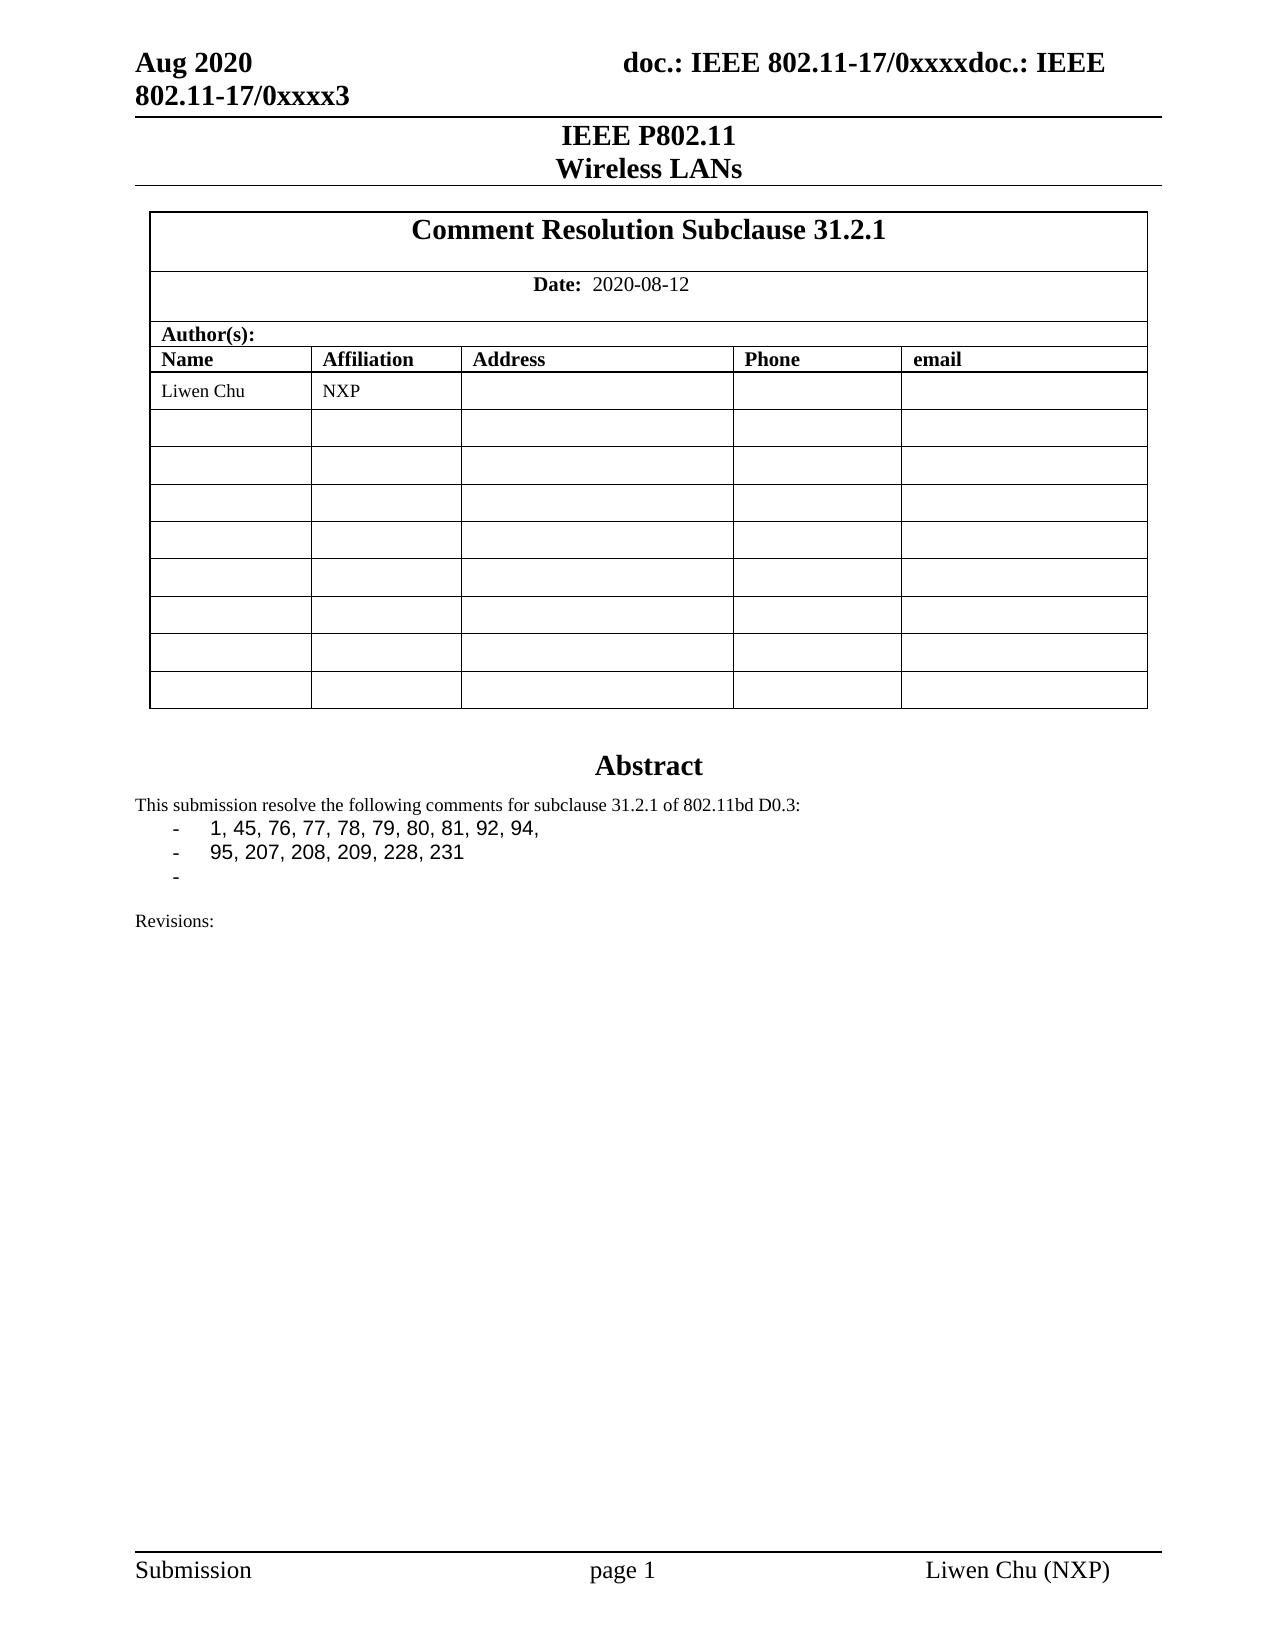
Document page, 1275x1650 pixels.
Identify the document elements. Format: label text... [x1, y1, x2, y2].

table_cell [734, 634, 901, 671]
text Abstract [135, 748, 1162, 781]
table_cell [312, 522, 461, 558]
table_cell [902, 597, 1147, 633]
text IEEE P802.11 Wireless LANs [135, 118, 1162, 185]
table_cell [151, 634, 311, 671]
table_cell [312, 485, 461, 521]
table_cell [462, 485, 733, 521]
table_cell Date: 2020-08-12 [151, 272, 1147, 321]
table_cell [462, 447, 733, 483]
table_cell Address [462, 347, 733, 371]
table_cell Affiliation [312, 347, 461, 371]
table_cell [312, 597, 461, 633]
table_cell [734, 522, 901, 558]
table_cell NXP [312, 373, 461, 409]
table_cell email [902, 347, 1147, 371]
table_cell [151, 672, 311, 708]
table_cell [151, 485, 311, 521]
table_cell [734, 447, 901, 483]
table_cell [151, 559, 311, 596]
table_cell [151, 410, 311, 446]
table_cell [902, 672, 1147, 708]
list 1, 45, 76, 77, 78, 79, 80, 81, 92, 94, [172, 815, 1162, 839]
table_cell [312, 410, 461, 446]
table_cell [462, 634, 733, 671]
table_cell [902, 485, 1147, 521]
table_cell [151, 447, 311, 483]
table_cell [902, 447, 1147, 483]
list 95, 207, 208, 209, 228, 231 [172, 839, 1162, 864]
table_cell [902, 373, 1147, 409]
table_cell Name [151, 347, 311, 371]
table_cell [902, 634, 1147, 671]
table_cell [902, 410, 1147, 446]
table_cell [734, 672, 901, 708]
table_cell Phone [734, 347, 901, 371]
text This submission resolve the following comments for subclause 31.2.1 of 802.11bd D0.3: [135, 794, 1162, 815]
table_cell Author(s): [151, 322, 1147, 346]
table_cell [312, 447, 461, 483]
table_cell Liwen Chu [151, 373, 311, 409]
table_cell [312, 559, 461, 596]
table_cell [734, 559, 901, 596]
table_cell [462, 559, 733, 596]
table_cell [902, 522, 1147, 558]
table_cell [462, 522, 733, 558]
table_cell [734, 373, 901, 409]
table_header Comment Resolution Subclause 31.2.1 [151, 213, 1147, 271]
table_cell [734, 485, 901, 521]
table_cell [462, 373, 733, 409]
table_cell [902, 559, 1147, 596]
table_cell [312, 672, 461, 708]
table_cell [151, 597, 311, 633]
table_cell [312, 634, 461, 671]
table_cell [734, 410, 901, 446]
text Revisions: [135, 909, 1162, 931]
table_cell [734, 597, 901, 633]
table_cell [462, 410, 733, 446]
table_cell [151, 522, 311, 558]
table_cell [462, 597, 733, 633]
table_cell [462, 672, 733, 708]
